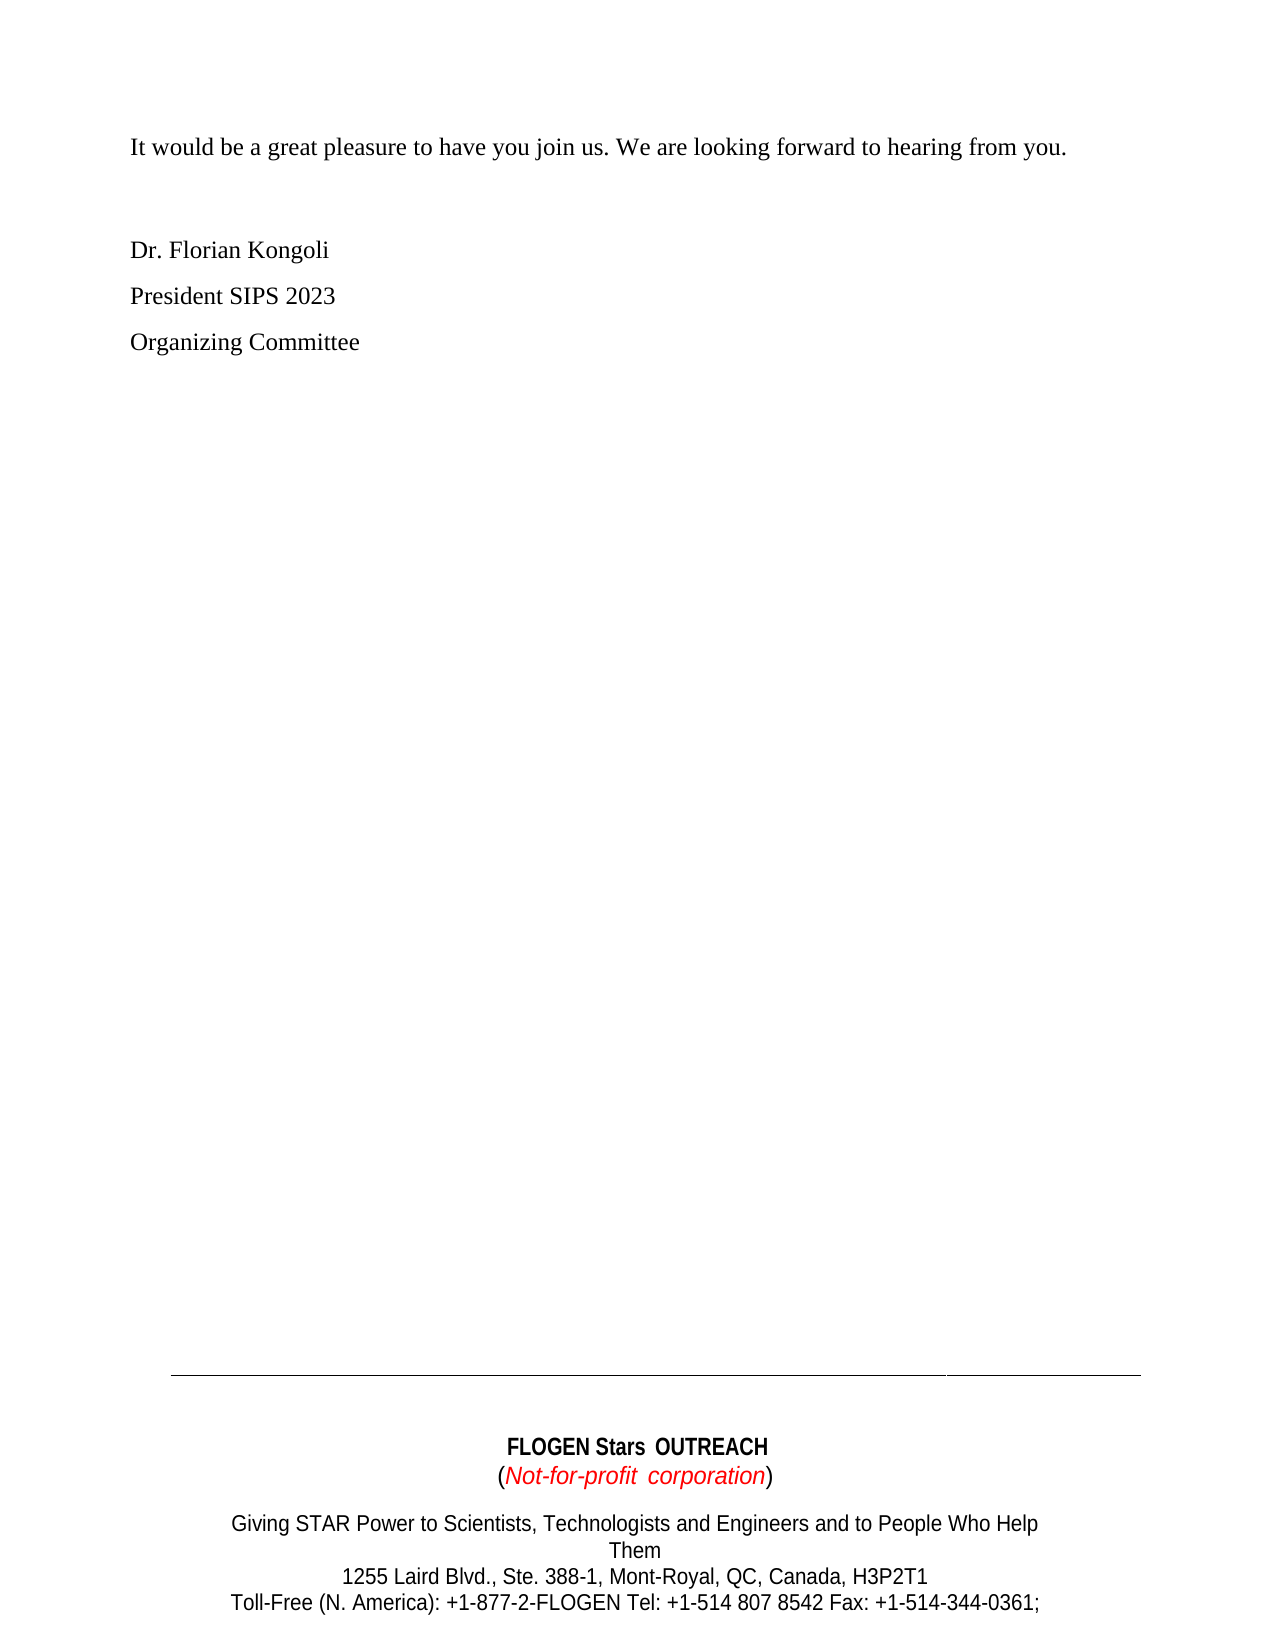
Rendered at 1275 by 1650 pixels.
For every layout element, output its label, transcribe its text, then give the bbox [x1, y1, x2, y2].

text Giving STAR Power to Scientists, Technologists and Engineers and to People Who Help Them [206, 1510, 1064, 1563]
text (Not-for-profit corporation) [206, 1461, 1065, 1490]
text Organizing Committee [130, 327, 454, 356]
text FLOGEN Stars OUTREACH [206, 1432, 1069, 1461]
text Dr. Florian Kongoli [130, 235, 454, 264]
text Toll-Free (N. America): +1-877-2-FLOGEN Tel: +1-514 807 8542 Fax: +1-514-344-0361; [206, 1589, 1064, 1616]
text It would be a great pleasure to have you join us. We are looking forward to hearing from you. [130, 132, 1135, 160]
text 1255 Laird Blvd., Ste. 388-1, Mont-Royal, QC, Canada, H3P2T1 [206, 1563, 1064, 1589]
text President SIPS 2023 [130, 281, 454, 310]
